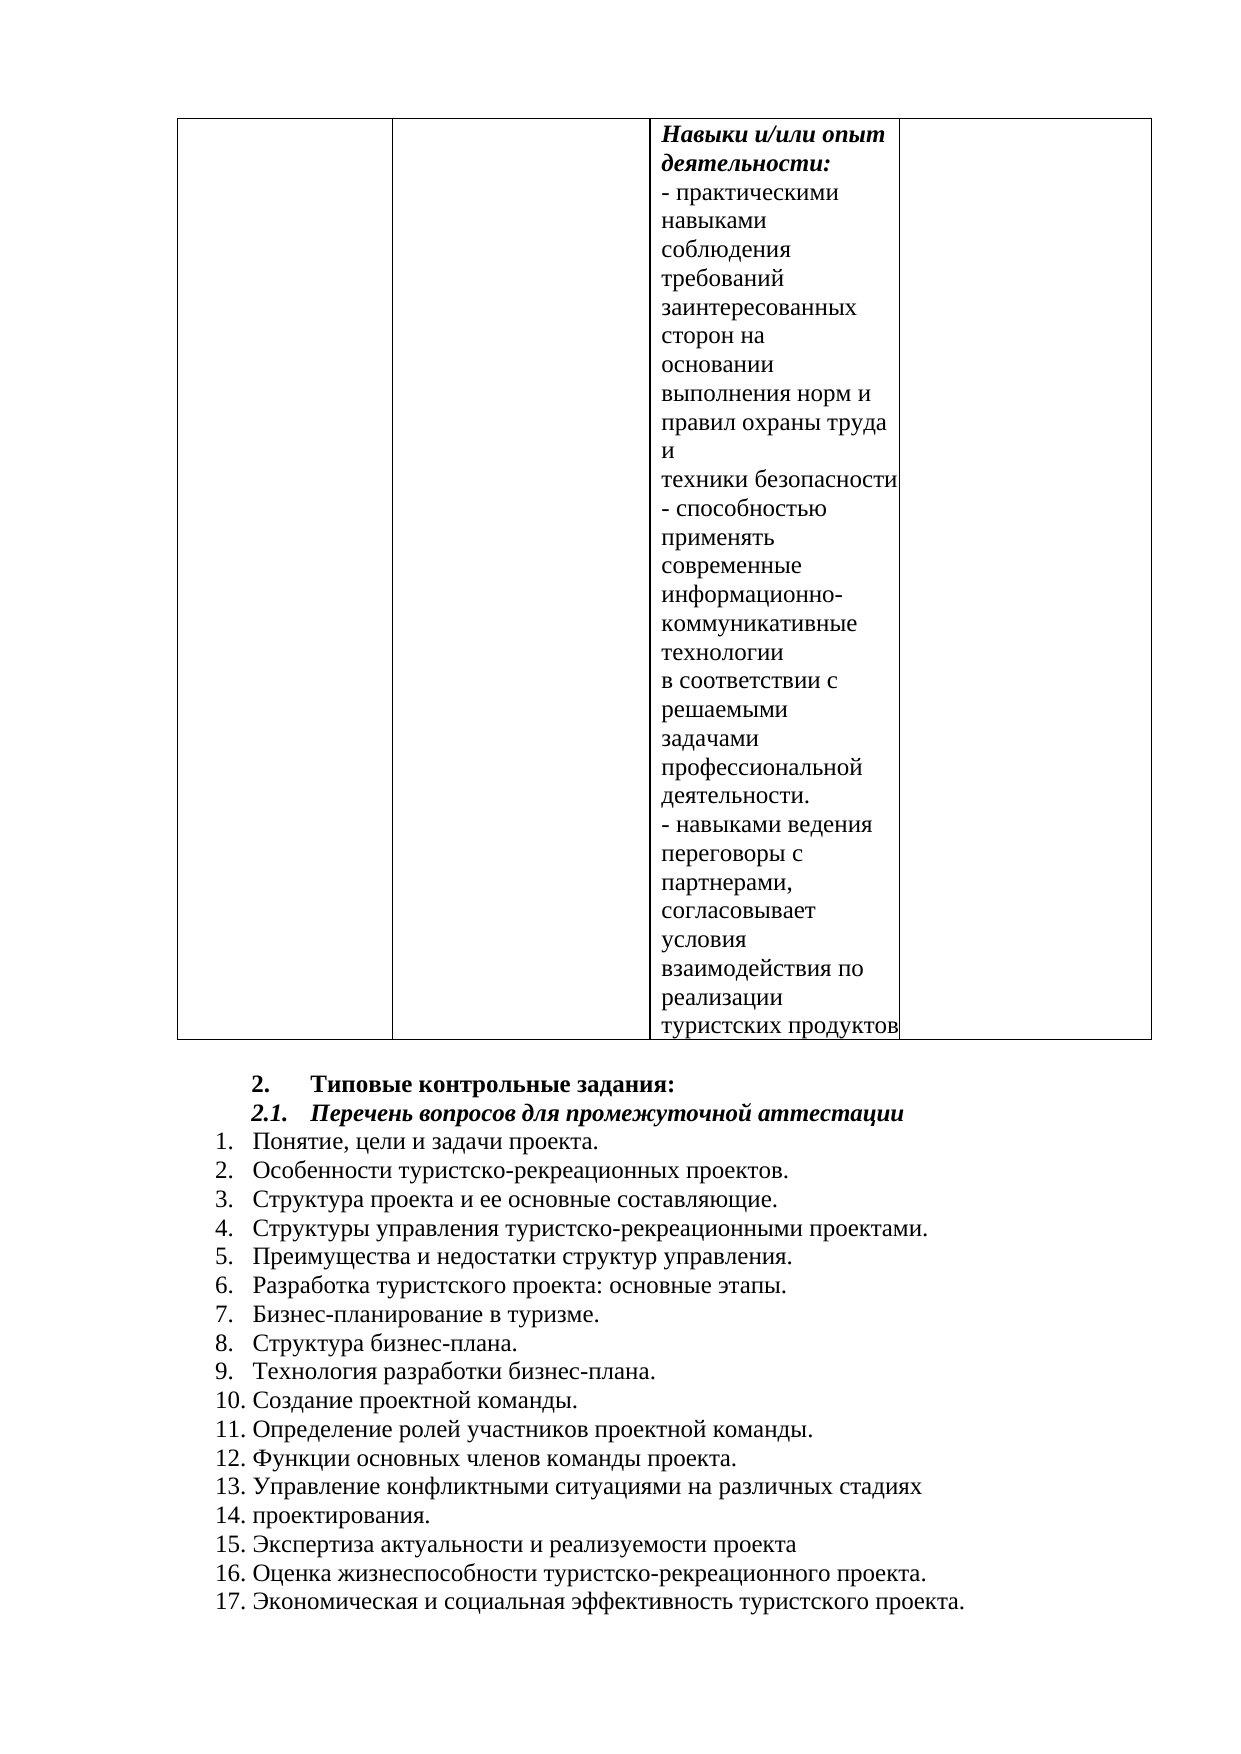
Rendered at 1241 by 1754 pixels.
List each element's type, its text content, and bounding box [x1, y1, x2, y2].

list Понятие, цели и задачи проекта. [215, 1126, 1152, 1155]
list Экономическая и социальная эффективность туристского проекта. [215, 1586, 1152, 1615]
list проектирования. [215, 1500, 1152, 1529]
list Перечень вопросов для промежуточной аттестации [177, 1098, 1152, 1126]
list Преимущества и недостатки структур управления. [215, 1241, 1152, 1270]
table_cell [900, 119, 1151, 1039]
list Структура бизнес-плана. [215, 1328, 1152, 1356]
list Бизнес-планирование в туризме. [215, 1299, 1152, 1328]
list Создание проектной команды. [215, 1385, 1152, 1414]
list Структуры управления туристско-рекреационными проектами. [215, 1213, 1152, 1241]
list Управление конфликтными ситуациями на различных стадиях [215, 1471, 1152, 1500]
list Оценка жизнеспособности туристско-рекреационного проекта. [215, 1558, 1152, 1586]
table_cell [393, 119, 649, 1039]
list Технология разработки бизнес-плана. [215, 1356, 1152, 1385]
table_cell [178, 119, 392, 1039]
list Особенности туристско-рекреационных проектов. [215, 1155, 1152, 1184]
list Типовые контрольные задания: [177, 1069, 1152, 1098]
list Определение ролей участников проектной команды. [215, 1414, 1152, 1443]
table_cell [651, 119, 899, 1039]
list Функции основных членов команды проекта. [215, 1443, 1152, 1471]
list Экспертиза актуальности и реализуемости проекта [215, 1529, 1152, 1558]
list Разработка туристского проекта: основные этапы. [215, 1270, 1152, 1299]
list Структура проекта и ее основные составляющие. [215, 1184, 1152, 1213]
